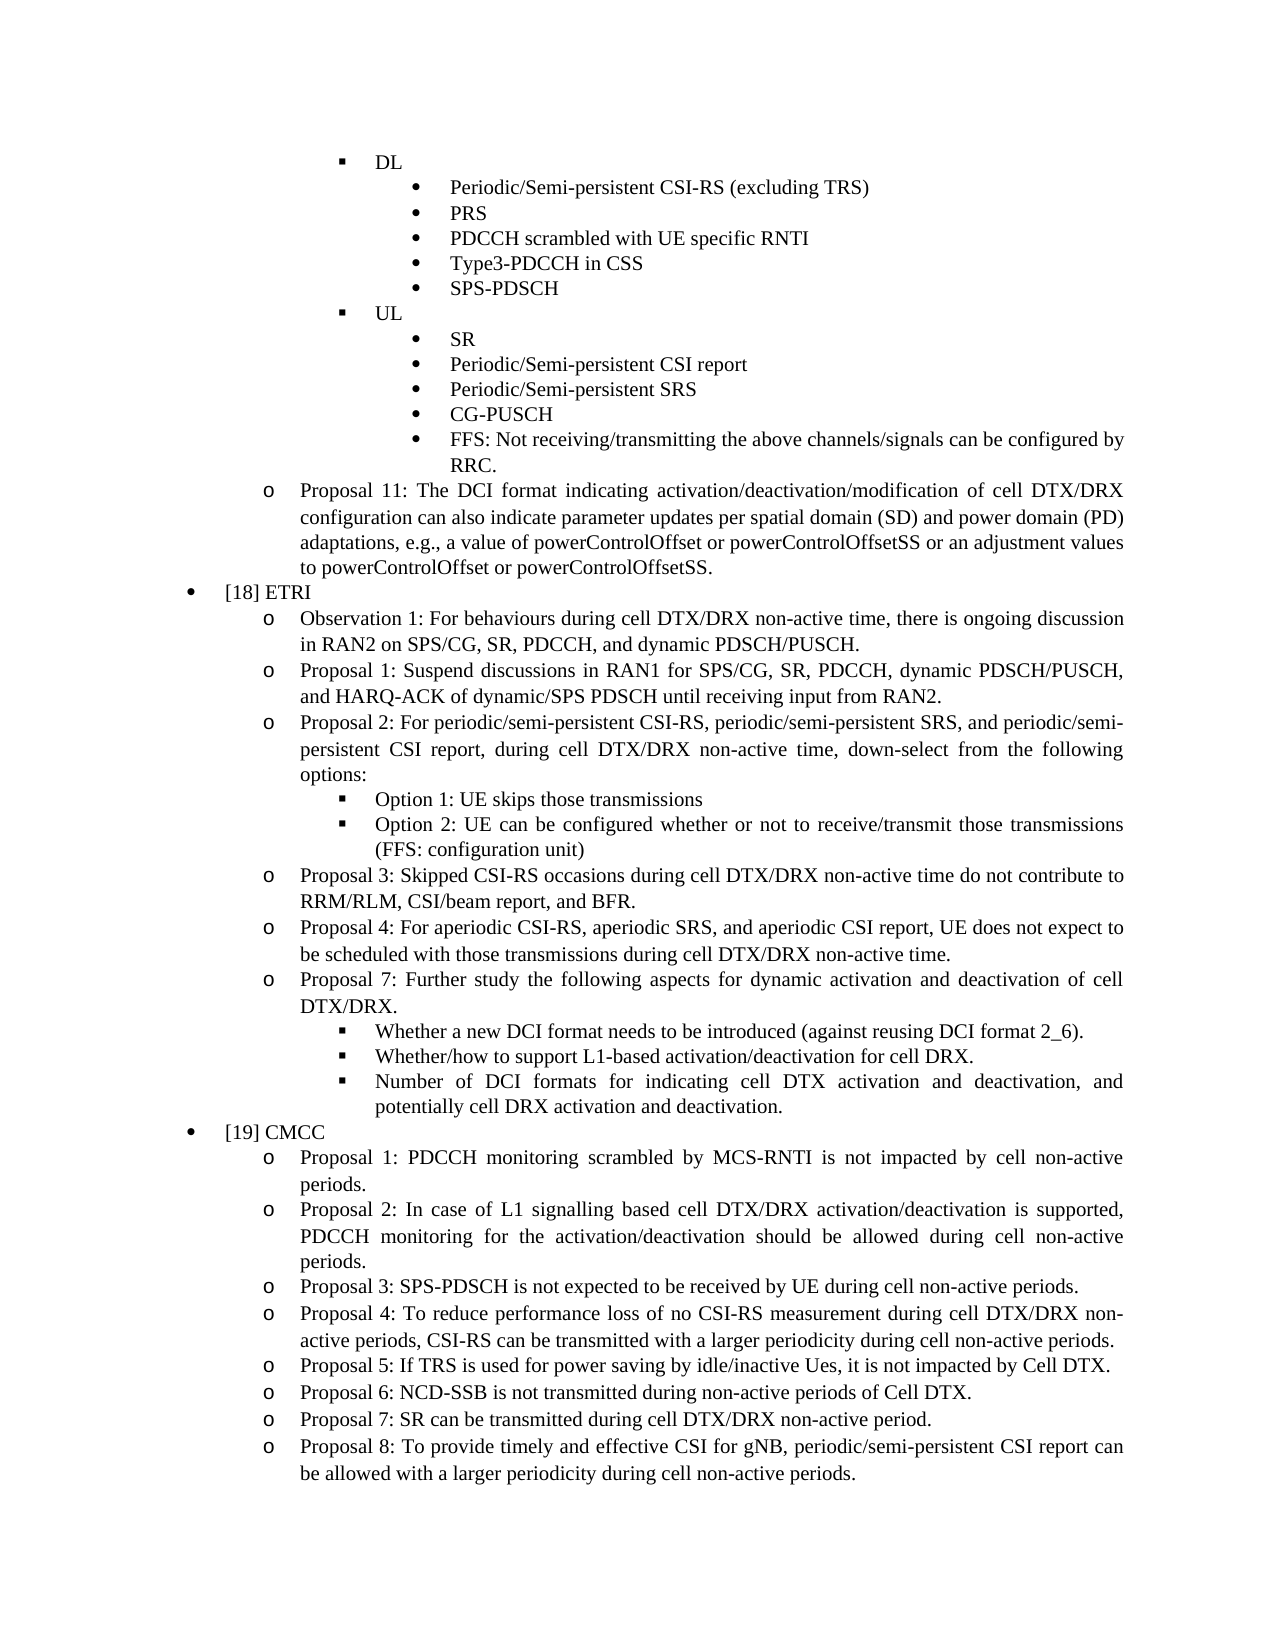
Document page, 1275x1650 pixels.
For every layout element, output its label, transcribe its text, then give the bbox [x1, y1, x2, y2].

list Whether/how to support L1-based activation/deactivation for cell DRX. [337, 1044, 1125, 1068]
list Proposal 1: PDCCH monitoring scrambled by MCS-RNTI is not impacted by cell non-active periods. [262, 1145, 1125, 1196]
list FFS: Not receiving/transmitting the above channels/signals can be configured by RRC. [412, 427, 1125, 477]
list [19] CMCC [187, 1119, 1125, 1144]
list PRS [412, 200, 1125, 224]
list Proposal 4: For aperiodic CSI-RS, aperiodic SRS, and aperiodic CSI report, UE does not expect to be scheduled with those transmissions during cell DTX/DRX non-active time. [262, 914, 1125, 966]
list Proposal 3: SPS-PDSCH is not expected to be received by UE during cell non-active periods. [262, 1274, 1125, 1300]
list Periodic/Semi-persistent SRS [412, 377, 1125, 401]
list SR [412, 326, 1125, 351]
list Proposal 5: If TRS is used for power saving by idle/inactive Ues, it is not impacted by Cell DTX. [262, 1353, 1125, 1379]
list Option 1: UE skips those transmissions [337, 787, 1125, 811]
list Observation 1: For behaviours during cell DTX/DRX non-active time, there is ongoing discussion in RAN2 on SPS/CG, SR, PDCCH, and dynamic PDSCH/PUSCH. [262, 605, 1125, 656]
list [18] ETRI [187, 580, 1125, 604]
list UL [337, 301, 1125, 325]
list Proposal 3: Skipped CSI-RS occasions during cell DTX/DRX non-active time do not contribute to RRM/RLM, CSI/beam report, and BFR. [262, 862, 1125, 913]
list DL [337, 150, 1125, 174]
list Proposal 4: To reduce performance loss of no CSI-RS measurement during cell DTX/DRX non-active periods, CSI-RS can be transmitted with a larger periodicity during cell non-active periods. [262, 1301, 1125, 1352]
list Proposal 1: Suspend discussions in RAN1 for SPS/CG, SR, PDCCH, dynamic PDSCH/PUSCH, and HARQ-ACK of dynamic/SPS PDSCH until receiving input from RAN2. [262, 657, 1125, 708]
list SPS-PDSCH [412, 276, 1125, 300]
list Type3-PDCCH in CSS [412, 251, 1125, 275]
list Proposal 11: The DCI format indicating activation/deactivation/modification of cell DTX/DRX configuration can also indicate parameter updates per spatial domain (SD) and power domain (PD) adaptations, e.g., a value of powerControlOffset or powerControlOffsetSS or an adjustment values to powerControlOffset or powerControlOffsetSS. [262, 478, 1125, 579]
list Option 2: UE can be configured whether or not to receive/transmit those transmissions (FFS: configuration unit) [337, 812, 1125, 861]
list Proposal 2: For periodic/semi-persistent CSI-RS, periodic/semi-persistent SRS, and periodic/semi-persistent CSI report, during cell DTX/DRX non-active time, down-select from the following options: [262, 709, 1125, 786]
list Whether a new DCI format needs to be introduced (against reusing DCI format 2_6). [337, 1019, 1125, 1043]
list Number of DCI formats for indicating cell DTX activation and deactivation, and potentially cell DRX activation and deactivation. [337, 1069, 1125, 1118]
list CG-PUSCH [412, 402, 1125, 426]
list Proposal 8: To provide timely and effective CSI for gNB, periodic/semi-persistent CSI report can be allowed with a larger periodicity during cell non-active periods. [262, 1434, 1125, 1485]
list Proposal 7: SR can be transmitted during cell DTX/DRX non-active period. [262, 1407, 1125, 1433]
list Proposal 7: Further study the following aspects for dynamic activation and deactivation of cell DTX/DRX. [262, 967, 1125, 1018]
list PDCCH scrambled with UE specific RNTI [412, 226, 1125, 250]
list Periodic/Semi-persistent CSI report [412, 352, 1125, 376]
list Periodic/Semi-persistent CSI-RS (excluding TRS) [412, 175, 1125, 199]
list Proposal 6: NCD-SSB is not transmitted during non-active periods of Cell DTX. [262, 1380, 1125, 1406]
list Proposal 2: In case of L1 signalling based cell DTX/DRX activation/deactivation is supported, PDCCH monitoring for the activation/deactivation should be allowed during cell non-active periods. [262, 1197, 1125, 1273]
